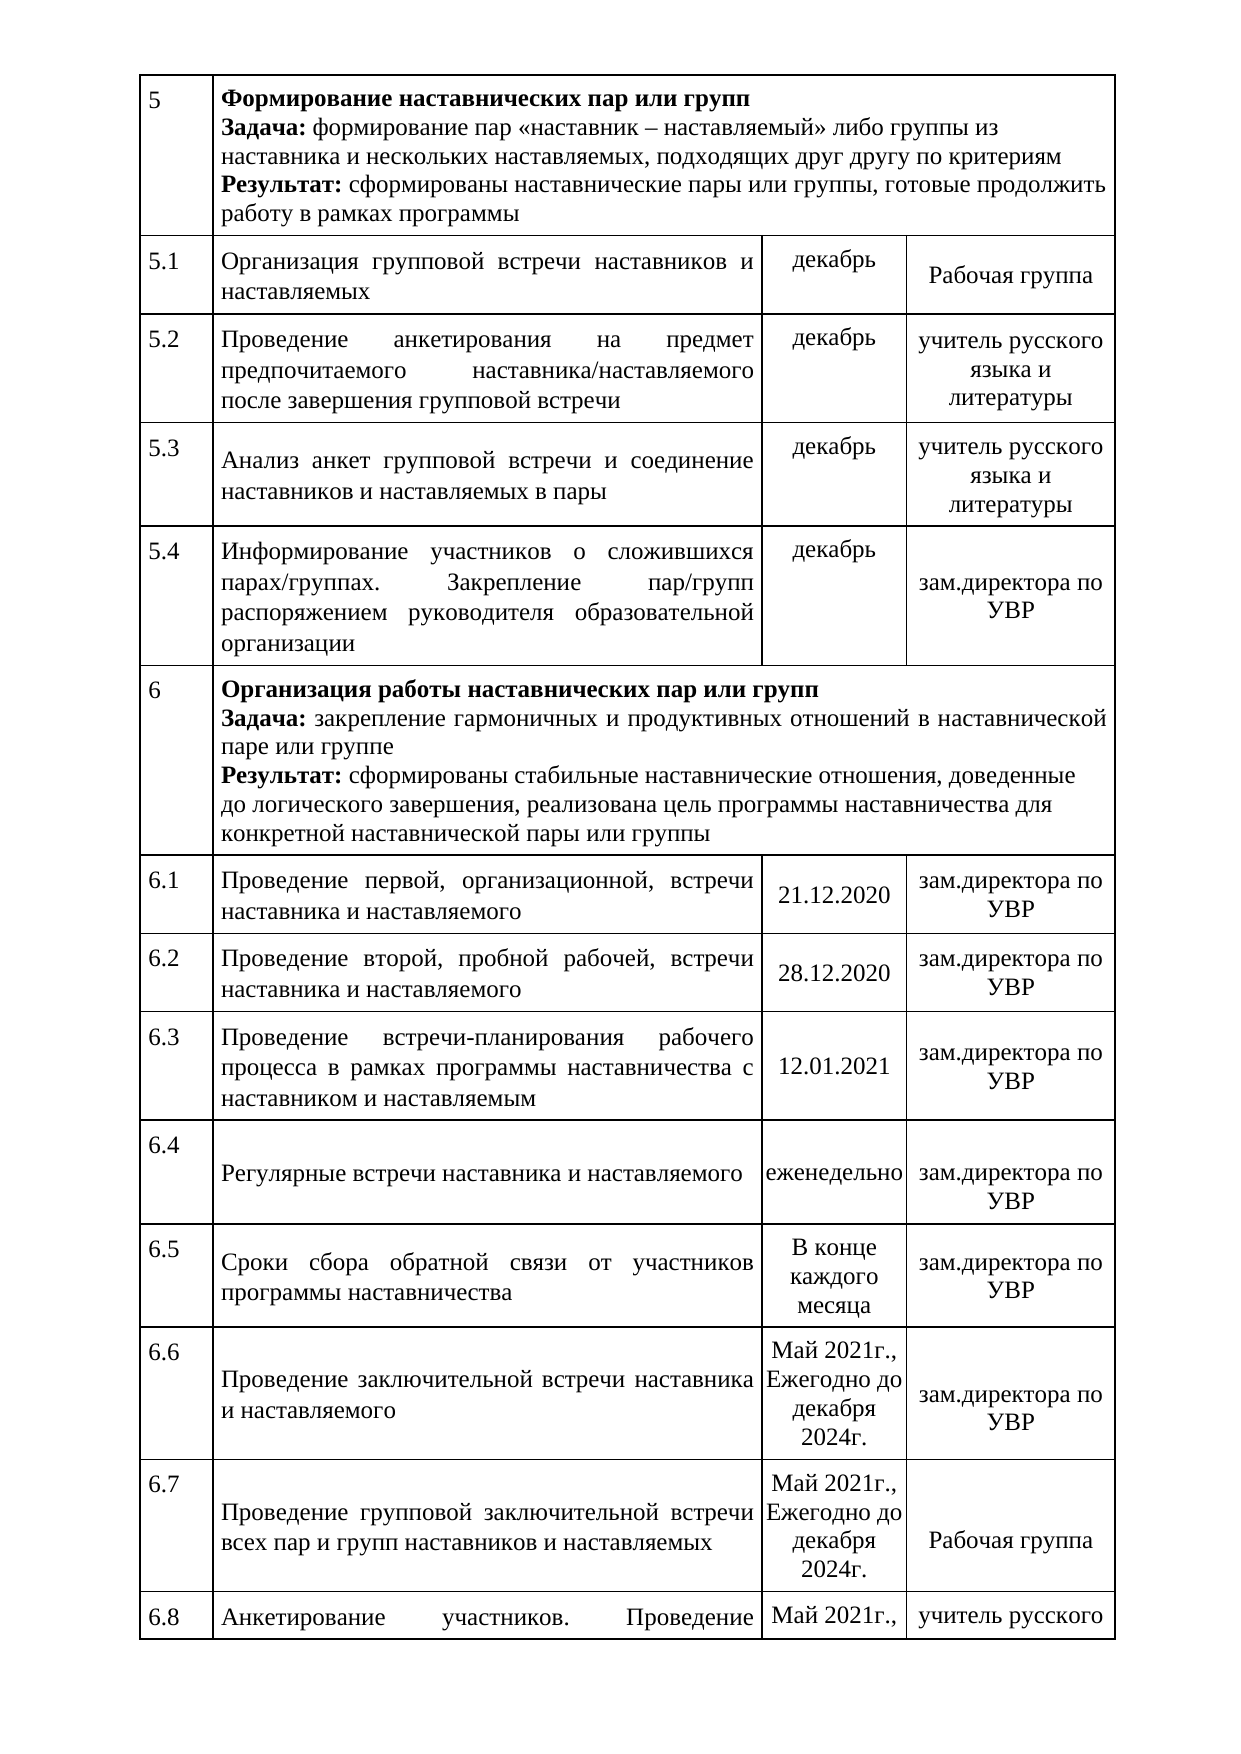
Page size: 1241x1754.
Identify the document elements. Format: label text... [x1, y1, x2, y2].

table_cell 28.12.2020 [763, 934, 906, 1011]
table_cell 5 [141, 76, 212, 235]
table_cell декабрь [763, 315, 906, 422]
table_cell 6.4 [141, 1121, 212, 1223]
table_cell Проведение групповой заключительной встречи всех пар и групп наставников и наставляемых [214, 1460, 761, 1591]
table_cell зам.директора по УВР [907, 1225, 1114, 1326]
table_cell Формирование наставнических пар или групп Задача: формирование пар «наставник – наставляемый» либо группы из наставника и нескольких наставляемых, подходящих друг другу по критериям Результат: сформированы наставнические пары или группы, готовые продолжить работу в рамках программы [214, 76, 1114, 235]
table_cell 21.12.2020 [763, 856, 906, 932]
table_cell Организация работы наставнических пар или групп Задача: закрепление гармоничных и продуктивных отношений в наставнической паре или группе Результат: сформированы стабильные наставнические отношения, доведенные до логического завершения, реализована цель программы наставничества для конкретной наставнической пары или группы [214, 666, 1114, 854]
table_cell Проведение встречи-планирования рабочего процесса в рамках программы наставничества с наставником и наставляемым [214, 1012, 761, 1119]
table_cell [214, 1592, 761, 1638]
table_cell 5.1 [141, 236, 212, 313]
table_cell 12.01.2021 [763, 1012, 906, 1119]
table_cell декабрь [763, 527, 906, 664]
table_cell Информирование участников о сложившихся парах/группах. Закрепление пар/групп распоряжением руководителя образовательной организации [214, 527, 761, 664]
table_cell 6.8 [141, 1592, 212, 1638]
table_cell 6.6 [141, 1328, 212, 1458]
table_cell Проведение анкетирования на предмет предпочитаемого наставника/наставляемого после завершения групповой встречи [214, 315, 761, 422]
table_cell Май 2021г., Ежегодно до декабря 2024г. [763, 1460, 906, 1591]
table_cell 6 [141, 666, 212, 854]
table_cell 6.3 [141, 1012, 212, 1119]
table_cell Проведение второй, пробной рабочей, встречи наставника и наставляемого [214, 934, 761, 1011]
table_cell Май 2021г., Ежегодно до декабря 2024г. [763, 1328, 906, 1458]
table_cell зам.директора по УВР [907, 1121, 1114, 1223]
table_cell декабрь [763, 236, 906, 313]
table_cell Сроки сбора обратной связи от участников программы наставничества [214, 1225, 761, 1326]
table_cell 6.5 [141, 1225, 212, 1326]
table_cell Регулярные встречи наставника и наставляемого [214, 1121, 761, 1223]
table_cell Анализ анкет групповой встречи и соединение наставников и наставляемых в пары [214, 423, 761, 525]
table_cell зам.директора по УВР [907, 1012, 1114, 1119]
table_cell еженедельно [763, 1121, 906, 1223]
table_cell Проведение заключительной встречи наставника и наставляемого [214, 1328, 761, 1458]
table_cell зам.директора по УВР [907, 856, 1114, 932]
table_cell 5.2 [141, 315, 212, 422]
table_cell зам.директора по УВР [907, 934, 1114, 1011]
table_cell 6.7 [141, 1460, 212, 1591]
table_cell Рабочая группа [907, 236, 1114, 313]
table_cell учитель русского языка и литературы [907, 315, 1114, 422]
table_cell учитель русского языка и литературы [907, 423, 1114, 525]
table_cell Проведение первой, организационной, встречи наставника и наставляемого [214, 856, 761, 932]
table_cell зам.директора по УВР [907, 527, 1114, 664]
table_cell 5.3 [141, 423, 212, 525]
table_cell В конце каждого месяца [763, 1225, 906, 1326]
table_cell зам.директора по УВР [907, 1328, 1114, 1458]
table_cell Организация групповой встречи наставников и наставляемых [214, 236, 761, 313]
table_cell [907, 1592, 1114, 1638]
table_cell декабрь [763, 423, 906, 525]
table_cell Рабочая группа [907, 1460, 1114, 1591]
table_cell 5.4 [141, 527, 212, 664]
table_cell 6.2 [141, 934, 212, 1011]
table_cell 6.1 [141, 856, 212, 932]
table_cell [763, 1592, 906, 1638]
